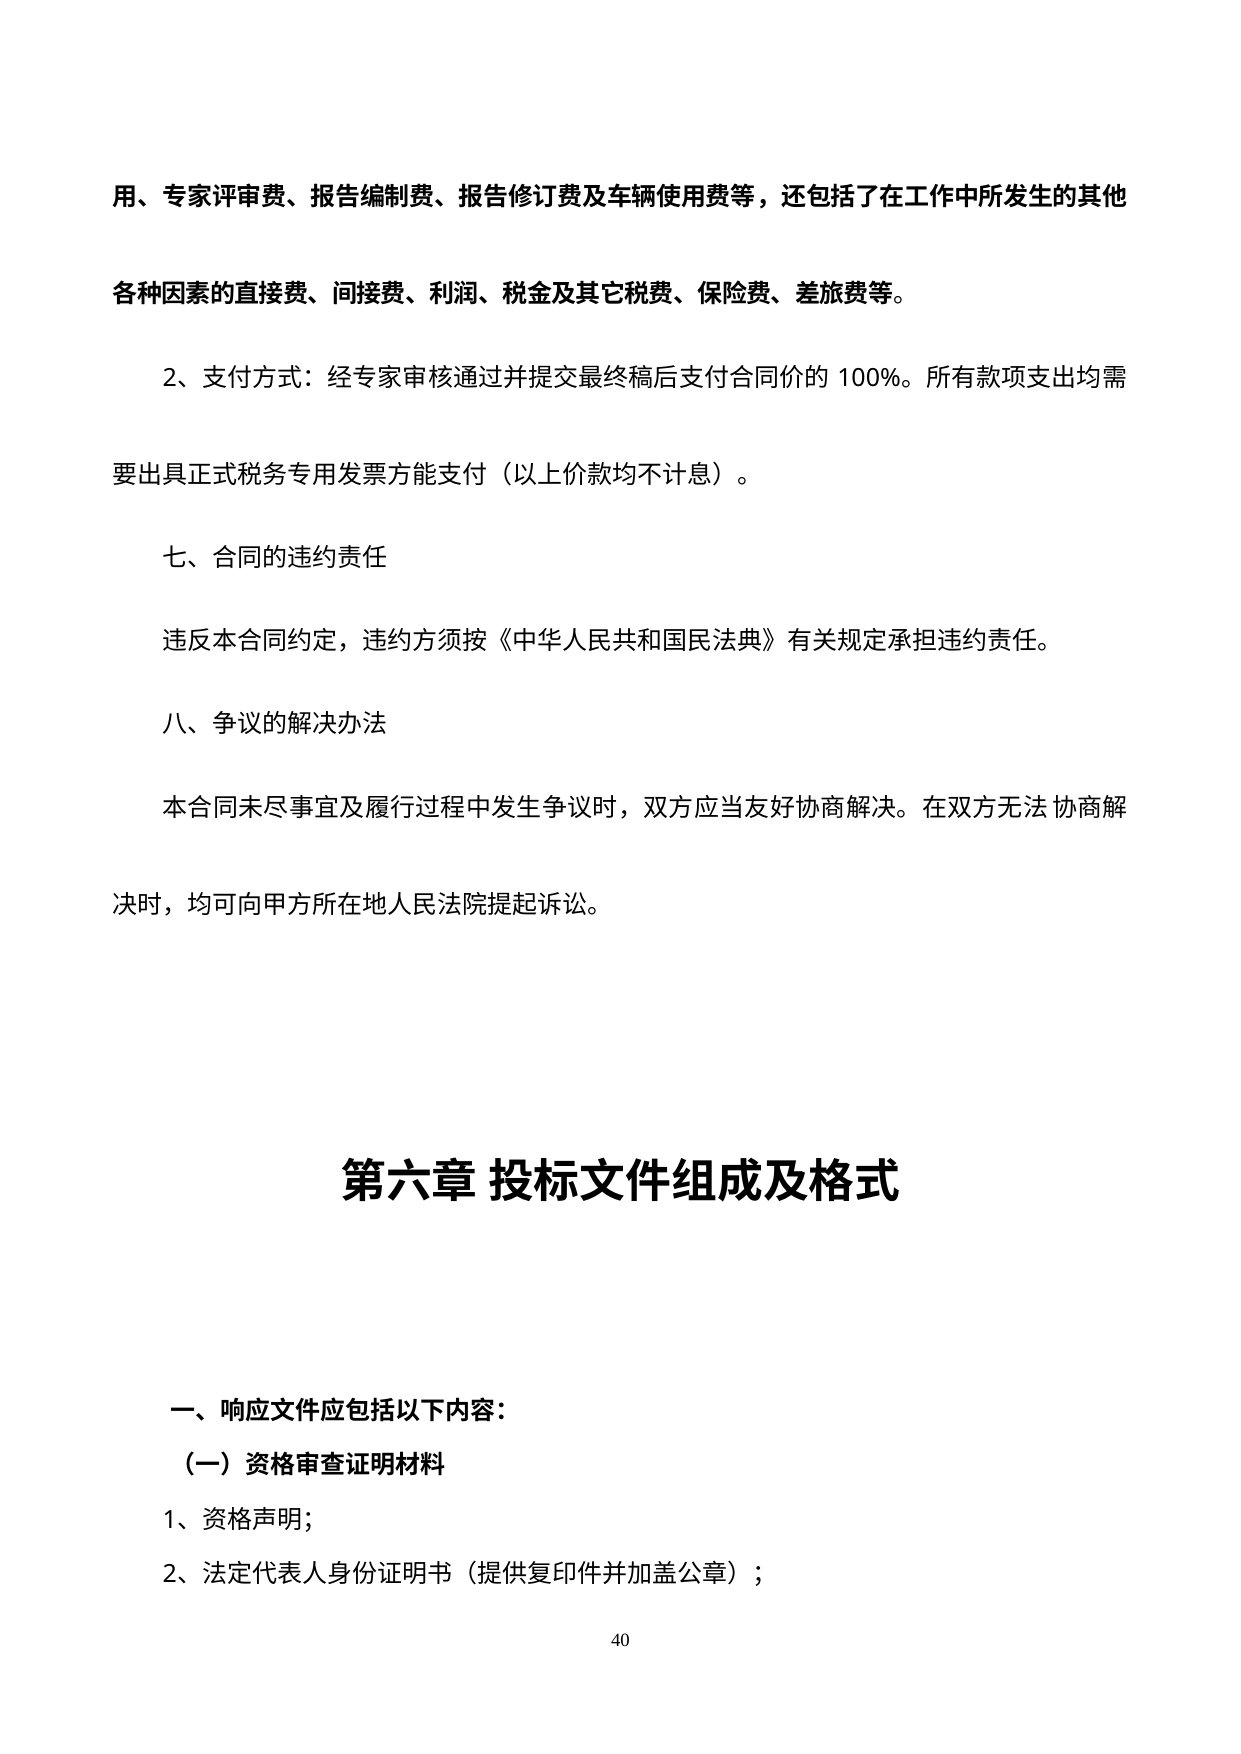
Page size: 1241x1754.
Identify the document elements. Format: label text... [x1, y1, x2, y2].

text 一、响应文件应包括以下内容： [112, 1391, 1128, 1427]
title 投标文件组成及格式 [112, 1129, 1128, 1227]
text 八、争议的解决办法 [112, 689, 1128, 754]
text 七、合同的违约责任 [112, 523, 1128, 588]
text 违反本合同约定，违约方须按《中华人民共和国民法典》有关规定承担违约责任。 [112, 606, 1128, 671]
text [112, 162, 1128, 324]
text （一）资格审查证明材料 [170, 1445, 1128, 1481]
text 2、支付方式：经专家审核通过并提交最终稿后支付合同价的100%。所有款项支出均需要出具正式税务专用发票方能支付（以上价款均不计息）。 [112, 343, 1128, 505]
list 2、法定代表人身份证明书（提供复印件并加盖公章）； [112, 1554, 1128, 1590]
text 本合同未尽事宜及履行过程中发生争议时，双方应当友好协商解决。在双方无法协商解决时，均可向甲方所在地人民法院提起诉讼。 [112, 773, 1128, 935]
text 1、资格声明； [112, 1499, 1128, 1536]
